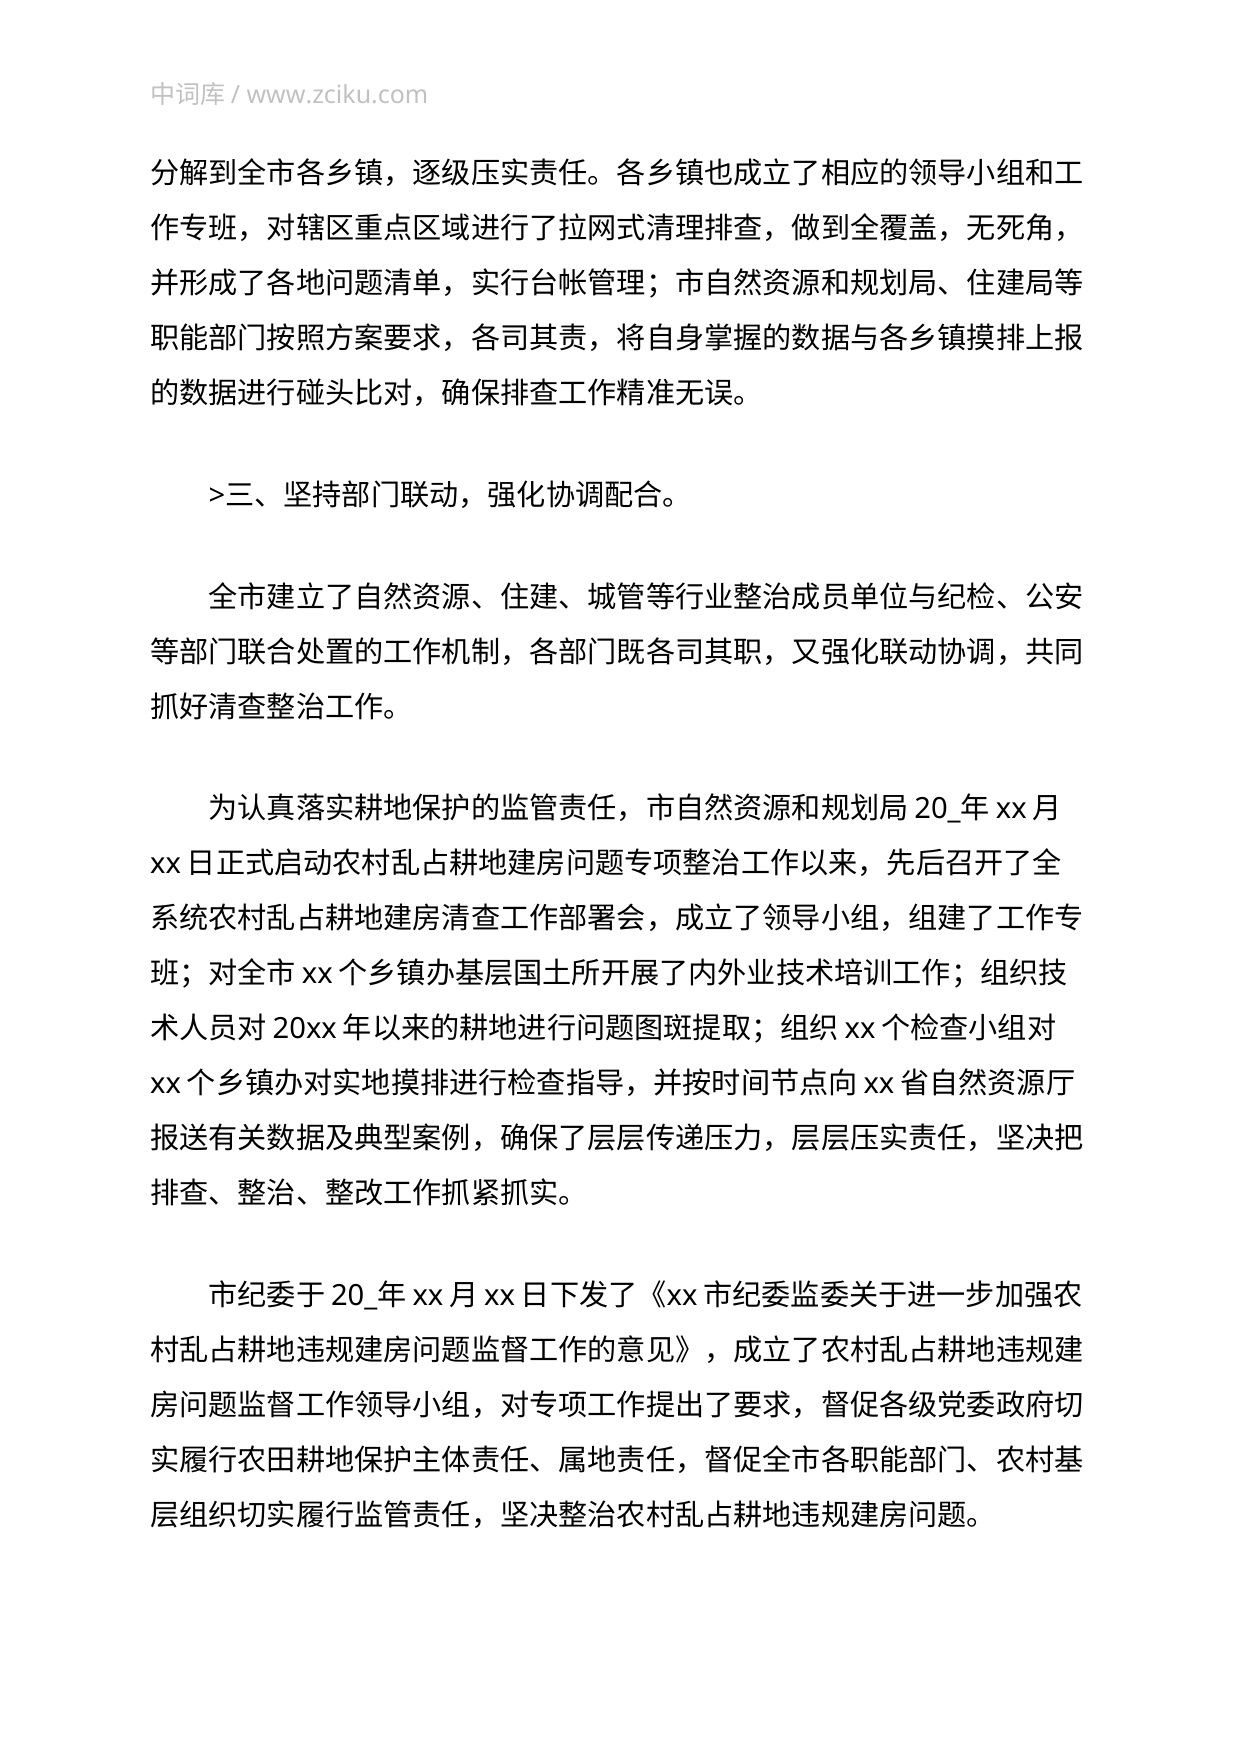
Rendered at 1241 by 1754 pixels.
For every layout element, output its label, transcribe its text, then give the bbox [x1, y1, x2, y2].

text 全市建立了自然资源、住建、城管等行业整治成员单位与纪检、公安等部门联合处置的工作机制，各部门既各司其职，又强化联动协调，共同抓好清查整治工作。 [150, 573, 1090, 725]
text 市纪委于20_年xx月xx日下发了《xx市纪委监委关于进一步加强农村乱占耕地违规建房问题监督工作的意见》，成立了农村乱占耕地违规建房问题监督工作领导小组，对专项工作提出了要求，督促各级党委政府切实履行农田耕地保护主体责任、属地责任，督促全市各职能部门、农村基层组织切实履行监管责任，坚决整治农村乱占耕地违规建房问题。 [150, 1271, 1090, 1533]
text >三、坚持部门联动，强化协调配合。 [150, 471, 1090, 514]
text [150, 150, 1090, 412]
text 为认真落实耕地保护的监管责任，市自然资源和规划局20_年xx月xx日正式启动农村乱占耕地建房问题专项整治工作以来，先后召开了全系统农村乱占耕地建房清查工作部署会，成立了领导小组，组建了工作专班；对全市xx个乡镇办基层国土所开展了内外业技术培训工作；组织技术人员对20xx年以来的耕地进行问题图斑提取；组织xx个检查小组对xx个乡镇办对实地摸排进行检查指导，并按时间节点向xx省自然资源厅报送有关数据及典型案例，确保了层层传递压力，层层压实责任，坚决把排查、整治、整改工作抓紧抓实。 [150, 785, 1090, 1212]
